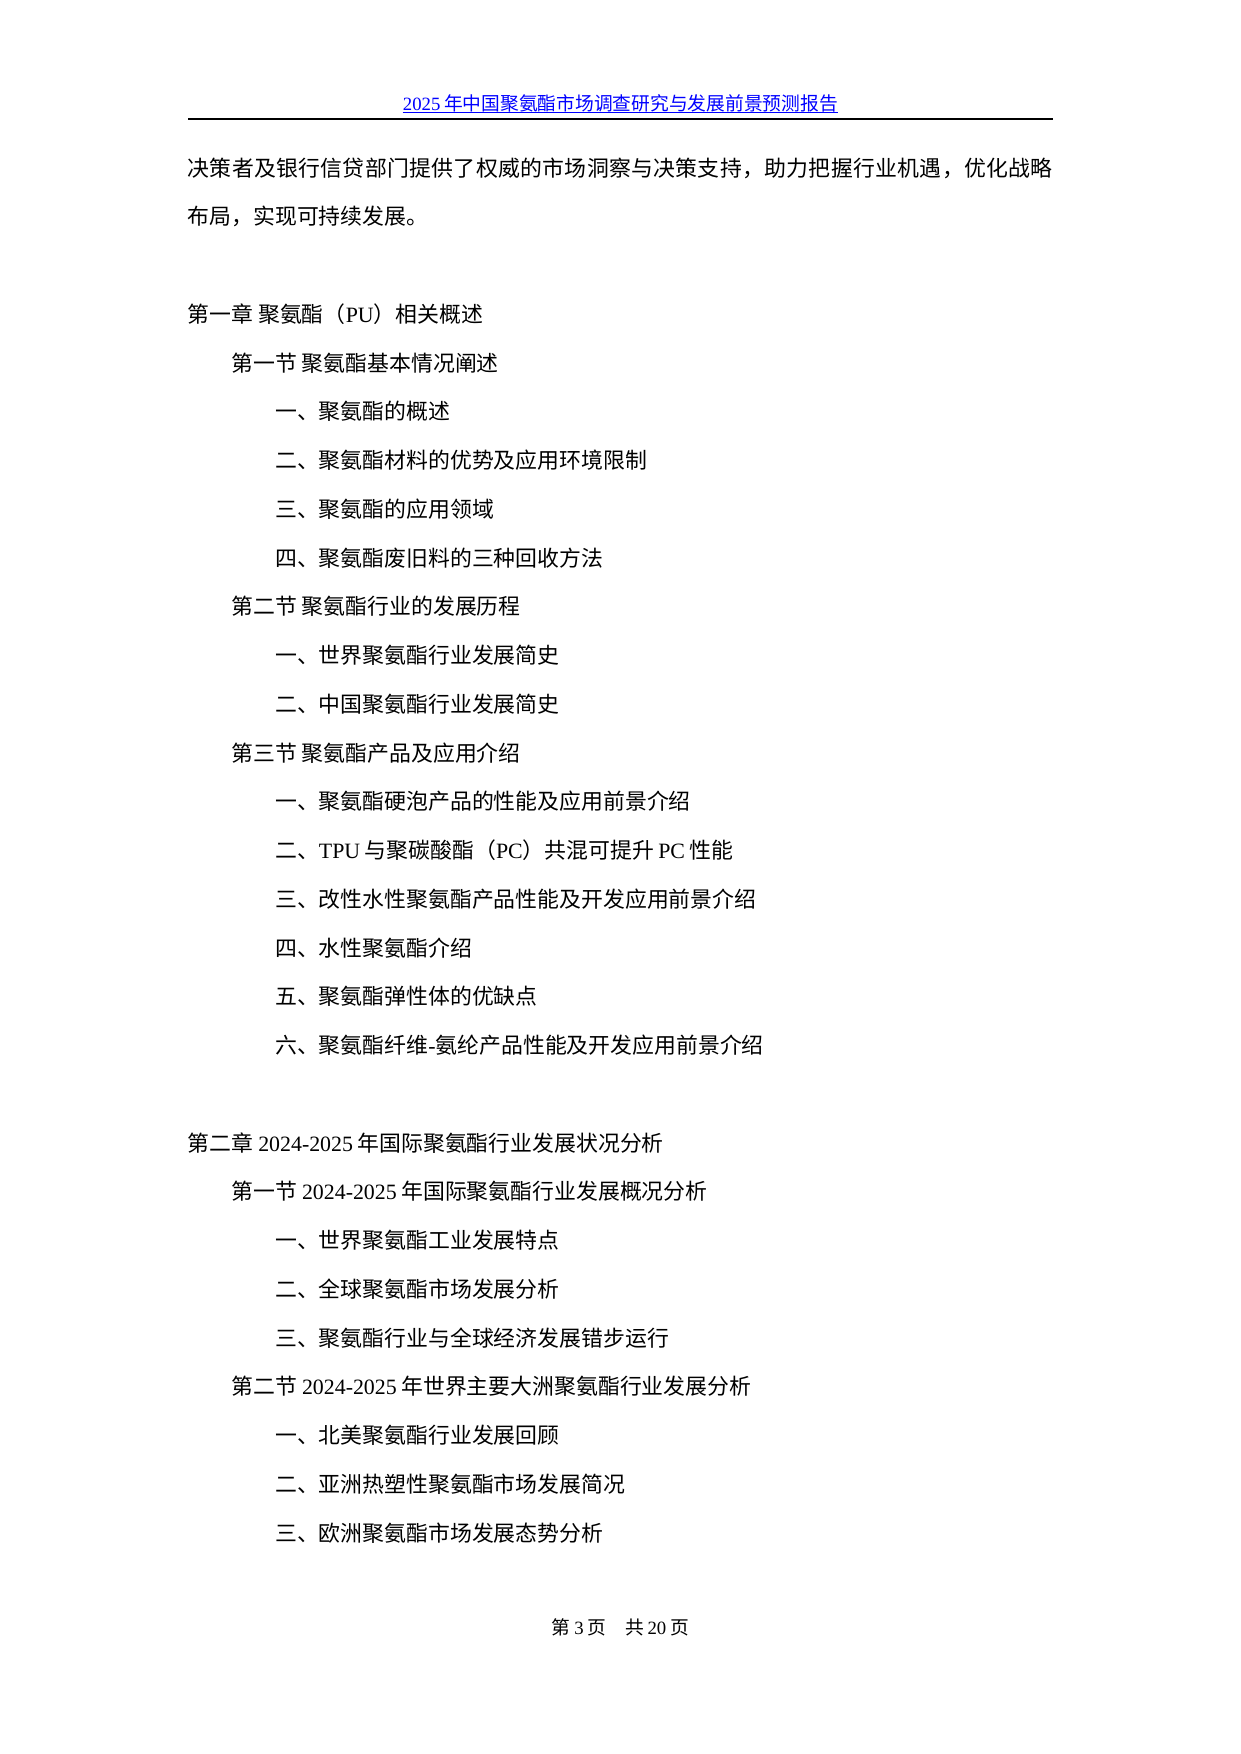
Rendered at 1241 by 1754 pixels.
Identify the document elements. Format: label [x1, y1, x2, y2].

text [187, 150, 1053, 1548]
